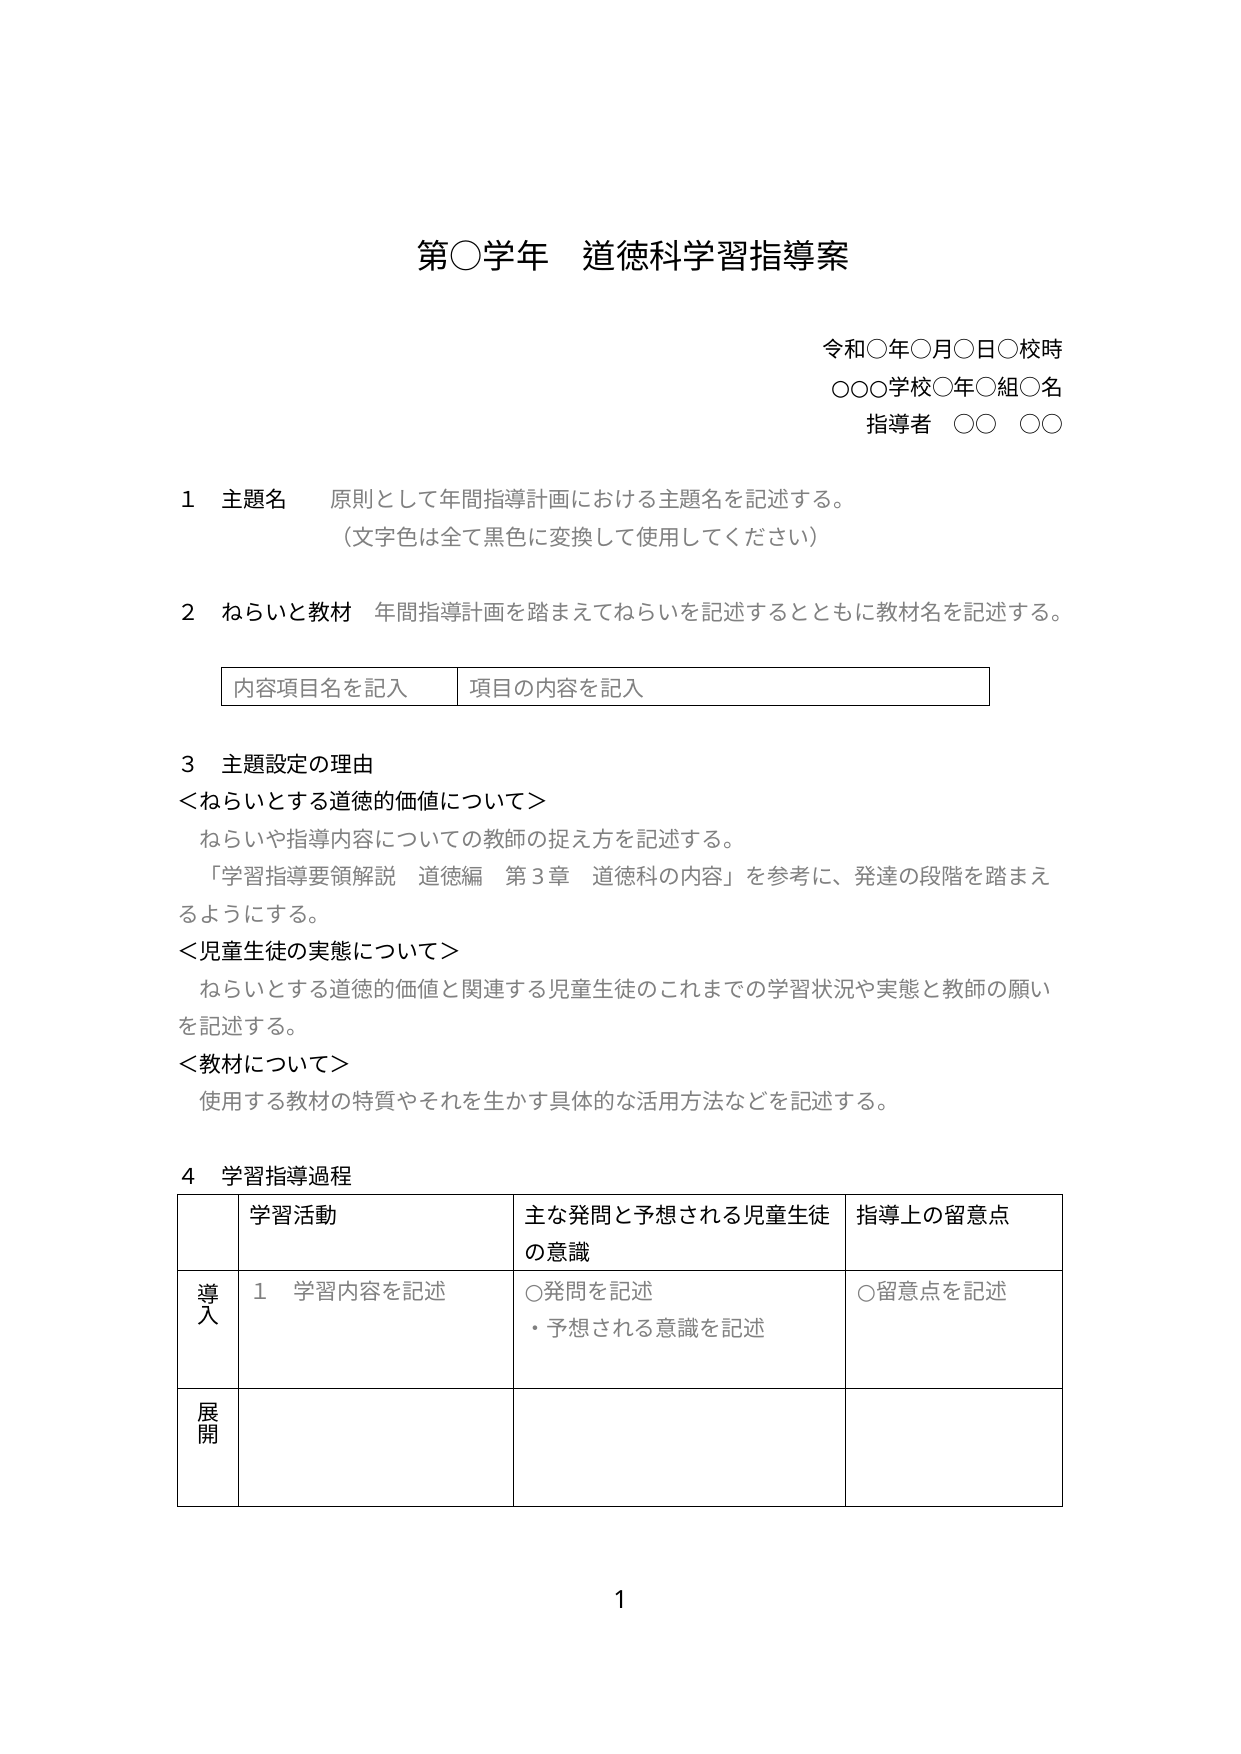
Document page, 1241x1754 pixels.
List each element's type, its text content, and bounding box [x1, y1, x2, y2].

text ねらいとする道徳的価値と関連する児童生徒のこれまでの学習状況や実態と教師の願いを記述する。 [177, 969, 1063, 1044]
text 使用する教材の特質やそれを生かす具体的な活用方法などを記述する。 [177, 1081, 1063, 1119]
text 令和○年○月○日○校時 [177, 329, 1063, 367]
text 第○学年 道徳科学習指導案 [177, 217, 1063, 292]
text ＜児童生徒の実態について＞ [177, 931, 1063, 969]
text 「学習指導要領解説 道徳編 第3章 道徳科の内容」を参考に、発達の段階を踏まえるようにする。 [177, 856, 1063, 931]
table_header 学習活動 [239, 1195, 513, 1270]
table_header 項目の内容を記入 [458, 668, 989, 705]
table_header 指導上の留意点 [846, 1195, 1062, 1270]
table_header [178, 1195, 238, 1270]
table_cell [514, 1389, 845, 1506]
text 指導者 ○○ ○○ [177, 404, 1063, 442]
table_cell ○留意点を記述 [846, 1271, 1062, 1388]
table_cell [239, 1389, 513, 1506]
text ＜教材について＞ [177, 1044, 1063, 1081]
table_cell [846, 1389, 1062, 1506]
table_cell 展開 [178, 1389, 238, 1506]
text （文字色は全て黒色に変換して使用してください） [177, 517, 1063, 554]
text ２ ねらいと教材 年間指導計画を踏まえてねらいを記述するとともに教材名を記述する。 [177, 592, 1063, 667]
text ＜ねらいとする道徳的価値について＞ [177, 781, 1063, 819]
table_cell 導入 [178, 1271, 238, 1388]
table_cell ○発問を記述 ・予想される意識を記述 [514, 1271, 845, 1388]
text ３ 主題設定の理由 [177, 744, 1063, 781]
text １ 主題名 原則として年間指導計画における主題名を記述する。 [177, 479, 1063, 517]
table_header 内容項目名を記入 [222, 668, 457, 705]
text ４ 学習指導過程 [177, 1156, 1063, 1194]
text ねらいや指導内容についての教師の捉え方を記述する。 [177, 819, 1063, 856]
text ○○○学校○年○組○名 [177, 367, 1063, 404]
table_header 主な発問と予想される児童生徒の意識 [514, 1195, 845, 1270]
table_cell １ 学習内容を記述 [239, 1271, 513, 1388]
